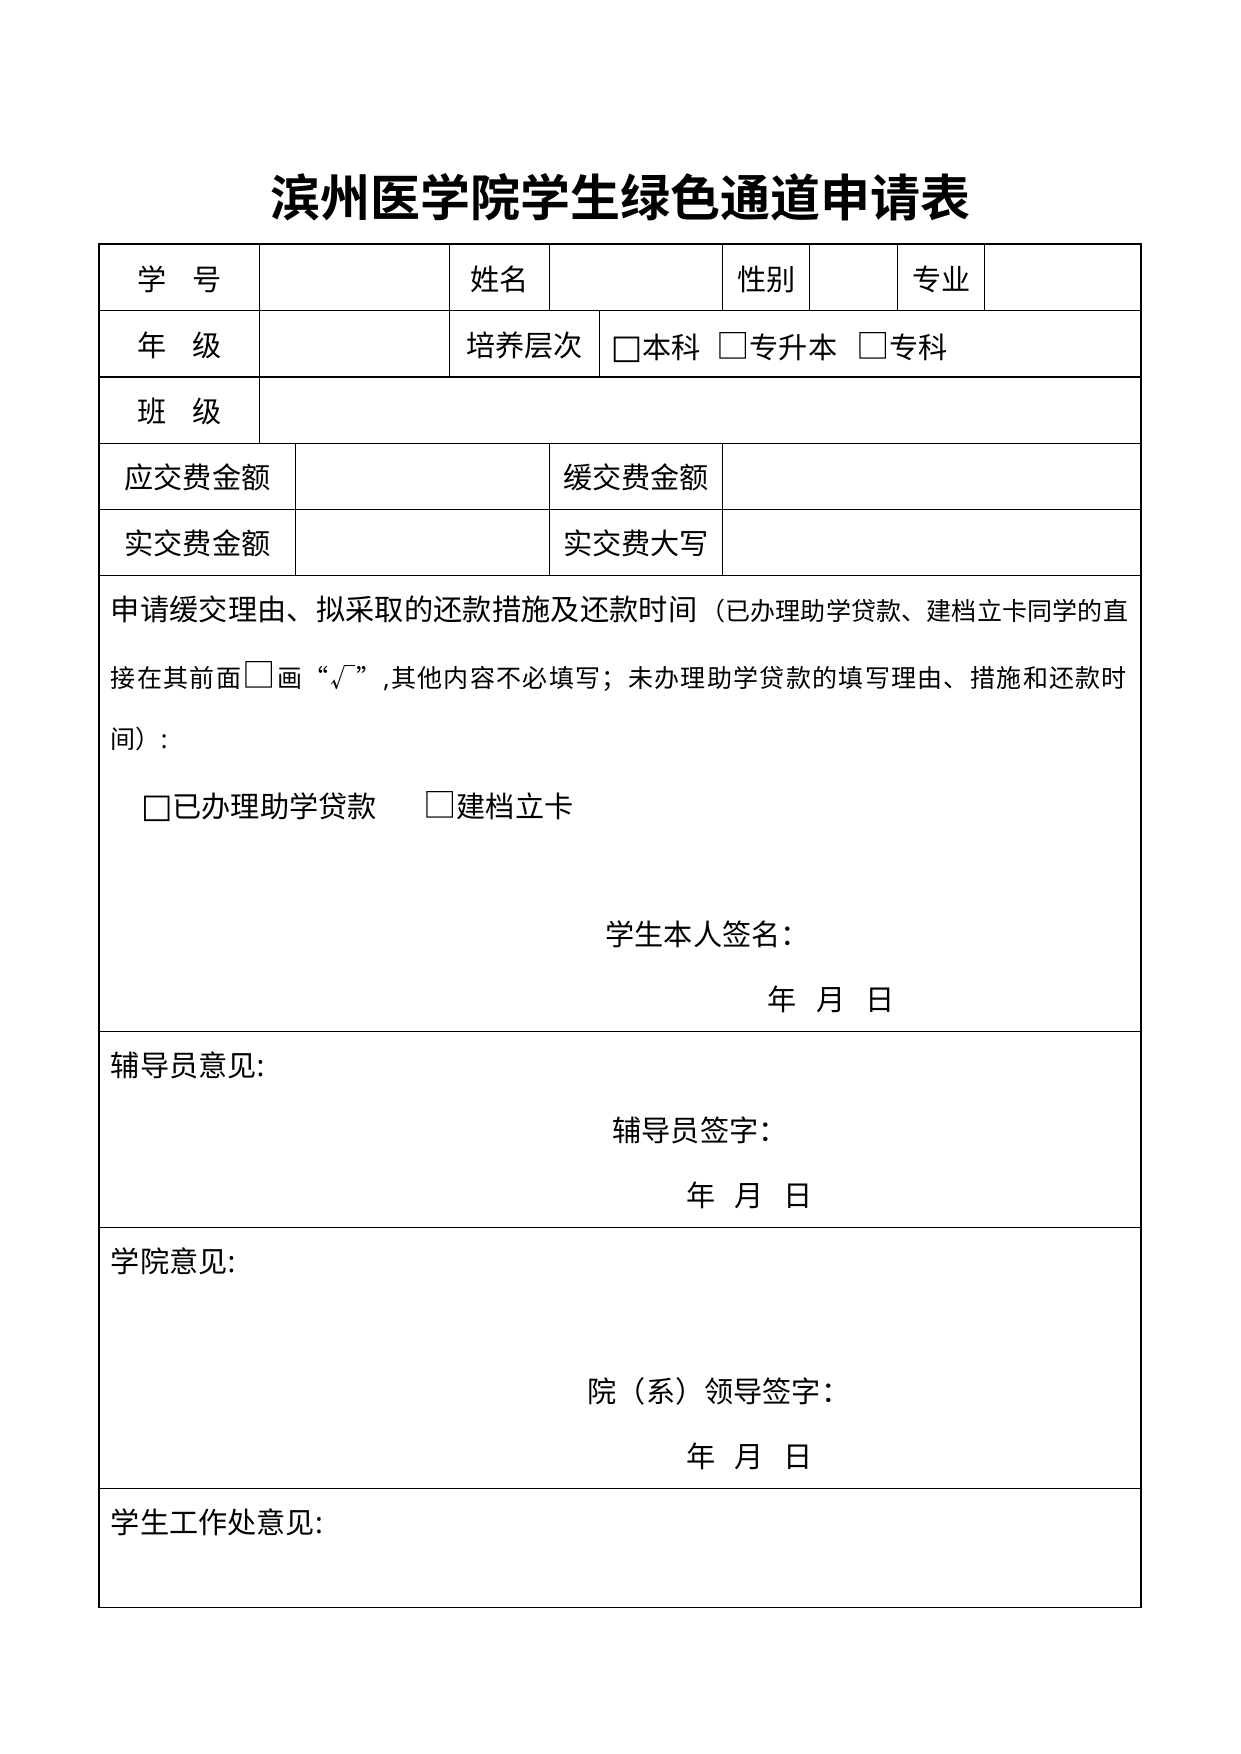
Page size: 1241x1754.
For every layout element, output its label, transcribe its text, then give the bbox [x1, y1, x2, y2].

table_cell 申请缓交理由、拟采取的还款措施及还款时间（已办理助学贷款、建档立卡同学的直接在其前面□画“√”,其他内容不必填写；未办理助学贷款的填写理由、措施和还款时间）: □已办理助学贷款 □建档立卡 学生本人签名： 年 月 日 [100, 576, 1140, 1031]
table_cell 班 级 [100, 378, 259, 442]
table_cell 应交费金额 [100, 444, 295, 508]
table_header 学 号 [100, 245, 259, 310]
table_header 性别 [723, 245, 809, 310]
table_cell [296, 444, 549, 508]
table_cell 年 级 [100, 311, 259, 376]
table_cell 实交费大写 [550, 510, 722, 574]
table_header [810, 245, 897, 310]
table_header 姓名 [450, 245, 549, 310]
table_cell 辅导员意见: 辅导员签字： 年 月 日 [100, 1032, 1140, 1227]
table_header 专业 [898, 245, 984, 310]
table_cell [296, 510, 549, 574]
table_header [985, 245, 1140, 310]
table_cell 学院意见: 院（系）领导签字： 年 月 日 [100, 1228, 1140, 1488]
table_cell 培养层次 [450, 311, 599, 376]
table_cell [260, 311, 449, 376]
table_cell □本科 □专升本 □专科 [600, 311, 1140, 376]
table_cell [260, 378, 1140, 442]
table_cell [723, 510, 1140, 574]
table_cell 缓交费金额 [550, 444, 722, 508]
table_header [260, 245, 449, 310]
table_cell [723, 444, 1140, 508]
table_header [550, 245, 722, 310]
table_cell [100, 1489, 1140, 1607]
table_cell 实交费金额 [100, 510, 295, 574]
text 滨州医学院学生绿色通道申请表 [187, 146, 1053, 243]
